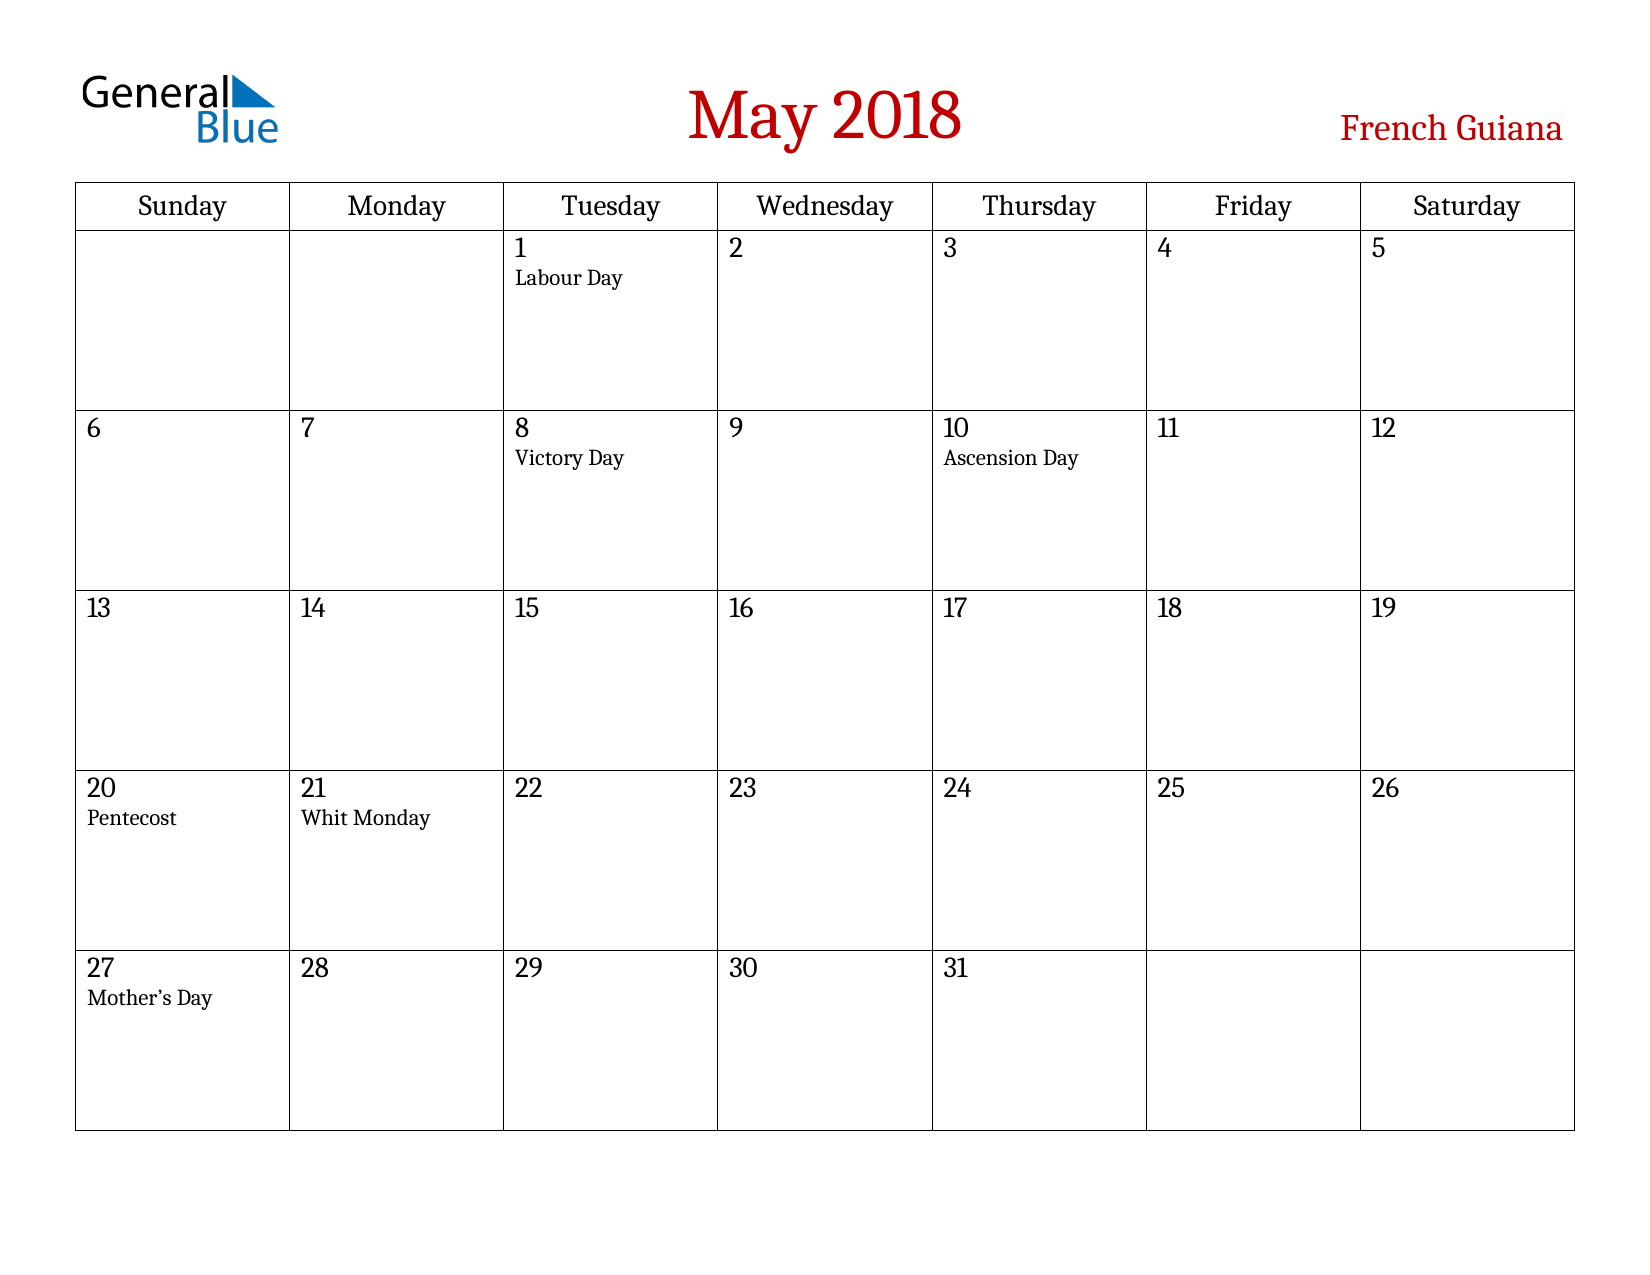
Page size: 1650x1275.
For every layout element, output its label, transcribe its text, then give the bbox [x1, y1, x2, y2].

table_cell 21 [290, 771, 503, 805]
table_cell [504, 805, 717, 950]
table_cell 10 [933, 411, 1146, 444]
table_cell [76, 265, 289, 410]
table_cell [1147, 985, 1360, 1130]
table_cell 20 [76, 771, 289, 805]
table_cell [1147, 445, 1360, 590]
table_cell [718, 805, 932, 950]
table_cell [76, 231, 289, 264]
table_cell 9 [718, 411, 932, 444]
table_cell 4 [1147, 231, 1360, 264]
table_cell 12 [1361, 411, 1574, 444]
table_cell [1361, 265, 1574, 410]
table_cell 11 [1147, 411, 1360, 444]
table_cell [718, 985, 932, 1130]
picture [82, 75, 278, 143]
table_cell Friday [1147, 183, 1360, 230]
table_cell 19 [1361, 591, 1574, 625]
table_cell 2 [718, 231, 932, 264]
table_cell [290, 231, 503, 264]
table_cell 14 [290, 591, 503, 625]
table_cell [933, 985, 1146, 1130]
table_header [76, 75, 503, 182]
table_cell Victory Day [504, 445, 717, 590]
table_cell Sunday [76, 183, 289, 230]
table_cell [1147, 265, 1360, 410]
table_cell 7 [290, 411, 503, 444]
table_cell Labour Day [504, 265, 717, 410]
table_cell 3 [933, 231, 1146, 264]
table_cell 23 [718, 771, 932, 805]
table_cell 31 [933, 951, 1146, 985]
table_cell Ascension Day [933, 445, 1146, 590]
table_cell 13 [76, 591, 289, 625]
table_cell Pentecost [76, 805, 289, 950]
table_cell Saturday [1361, 183, 1574, 230]
table_cell [933, 265, 1146, 410]
table_cell [290, 265, 503, 410]
table_cell Thursday [933, 183, 1146, 230]
table_cell [1361, 625, 1574, 770]
table_cell [76, 445, 289, 590]
table_cell Wednesday [718, 183, 932, 230]
table_cell 29 [504, 951, 717, 985]
table_cell [1361, 951, 1574, 985]
table_cell 8 [504, 411, 717, 444]
table_cell [76, 625, 289, 770]
table_cell [290, 445, 503, 590]
table_cell Mother’s Day [76, 985, 289, 1130]
table_cell 28 [290, 951, 503, 985]
table_cell [290, 625, 503, 770]
table_cell [1361, 985, 1574, 1130]
table_cell [1361, 445, 1574, 590]
table_cell 6 [76, 411, 289, 444]
table_cell 18 [1147, 591, 1360, 625]
table_cell [504, 625, 717, 770]
table_cell Whit Monday [290, 805, 503, 950]
table_cell [1147, 625, 1360, 770]
table_cell [1147, 951, 1360, 985]
table_header French Guiana [1146, 75, 1574, 182]
table_cell 16 [718, 591, 932, 625]
table_cell 1 [504, 231, 717, 264]
table_cell [504, 985, 717, 1130]
table_cell [718, 445, 932, 590]
table_cell 27 [76, 951, 289, 985]
table_cell 26 [1361, 771, 1574, 805]
table_cell [290, 985, 503, 1130]
table_cell 17 [933, 591, 1146, 625]
table_cell [933, 625, 1146, 770]
table_cell 25 [1147, 771, 1360, 805]
table_cell Tuesday [504, 183, 717, 230]
table_cell [1147, 805, 1360, 950]
table_cell 5 [1361, 231, 1574, 264]
table_cell 24 [933, 771, 1146, 805]
table_cell Monday [290, 183, 503, 230]
table_cell [1361, 805, 1574, 950]
table_header May 2018 [504, 75, 1146, 182]
table_cell 15 [504, 591, 717, 625]
table_cell 22 [504, 771, 717, 805]
table_cell [718, 625, 932, 770]
table_cell 30 [718, 951, 932, 985]
table_cell [933, 805, 1146, 950]
table_cell [718, 265, 932, 410]
